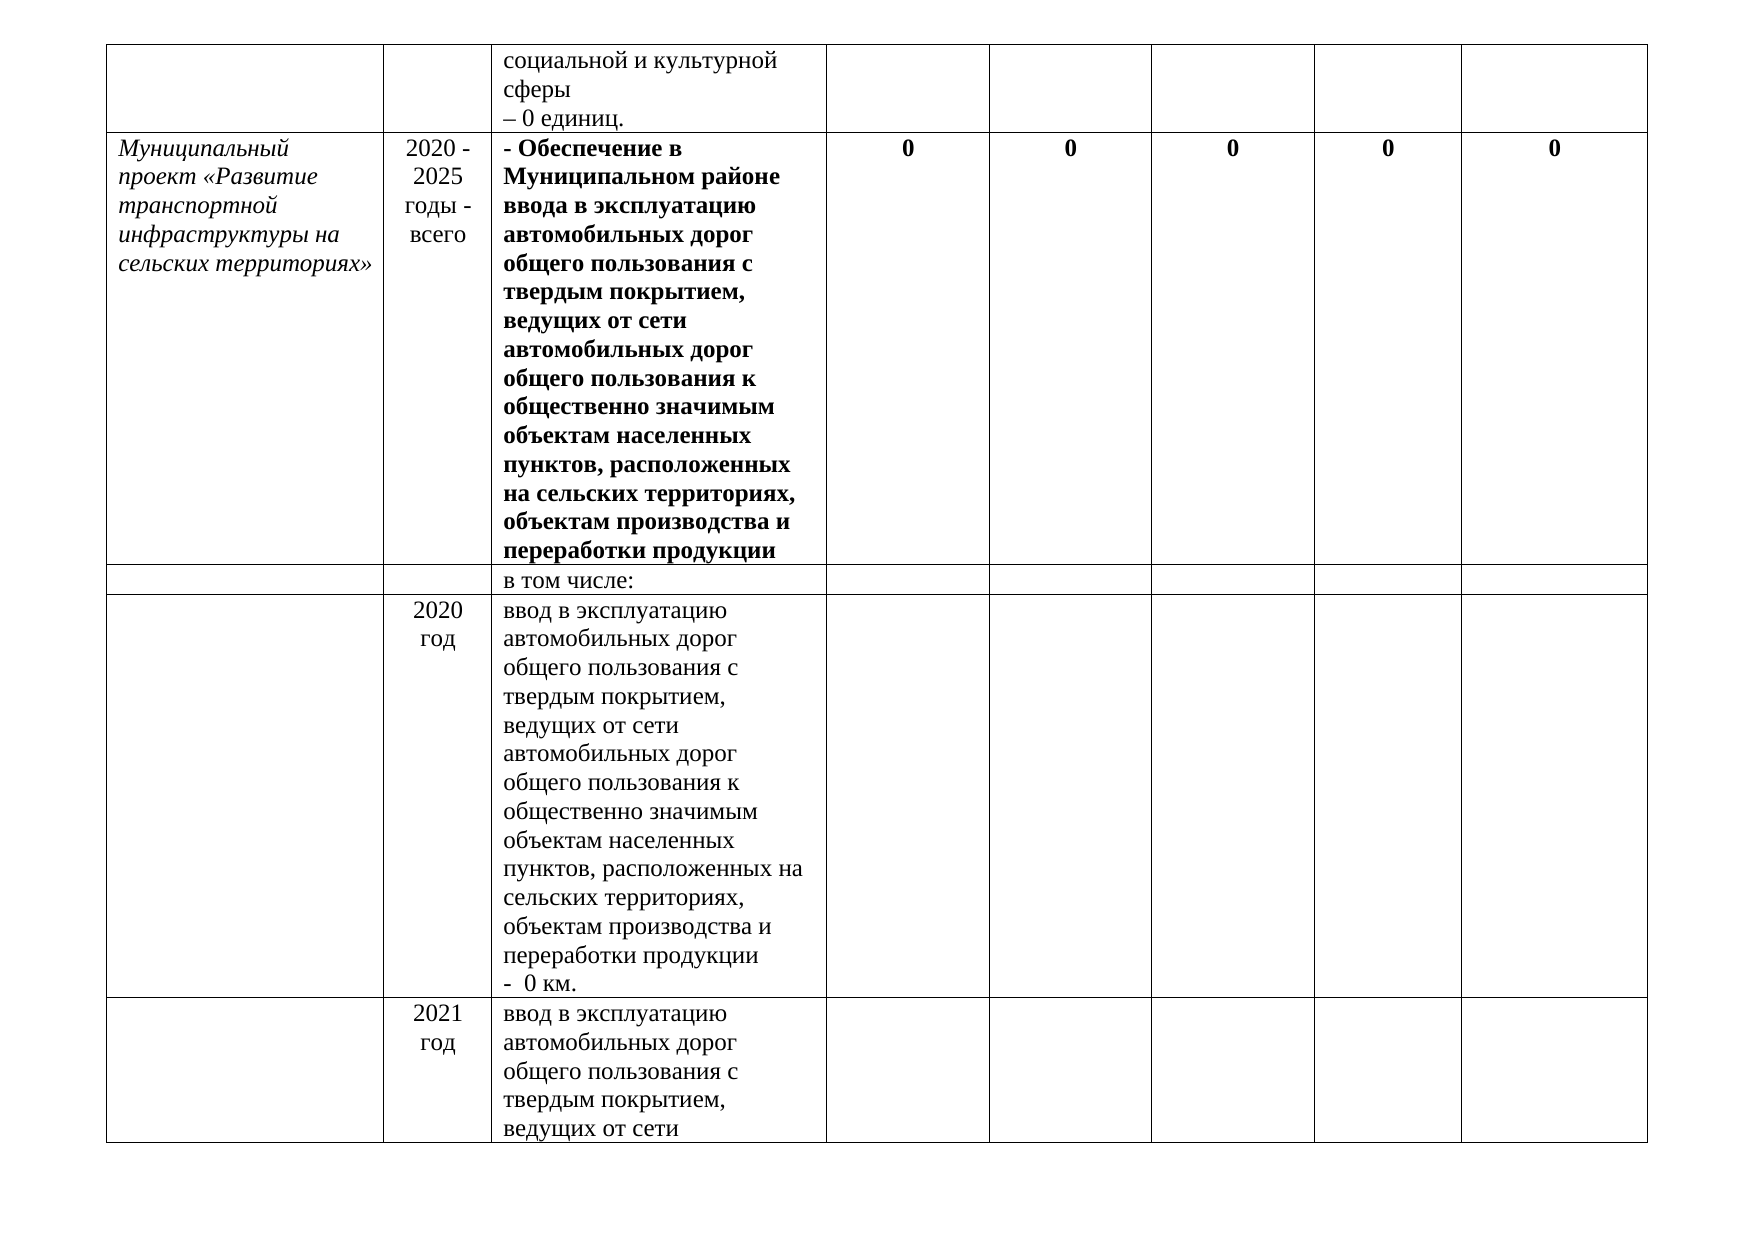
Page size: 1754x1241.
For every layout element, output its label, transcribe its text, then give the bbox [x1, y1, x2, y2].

table_cell 0 [1462, 133, 1647, 564]
table_cell [1152, 565, 1314, 594]
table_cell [492, 45, 826, 132]
table_cell [1462, 565, 1647, 594]
table_cell [1315, 998, 1461, 1142]
table_cell [990, 595, 1151, 997]
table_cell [492, 998, 826, 1142]
table_cell в том числе: [492, 565, 826, 594]
table_cell 2021 год [384, 998, 491, 1142]
table_cell [1152, 45, 1314, 132]
table_cell [827, 45, 989, 132]
table_cell [1152, 595, 1314, 997]
table_cell [1315, 45, 1461, 132]
table_cell [1315, 595, 1461, 997]
table_cell 0 [990, 133, 1151, 564]
table_cell [384, 565, 491, 594]
table_cell 2020 год [384, 595, 491, 997]
table_cell [990, 565, 1151, 594]
table_cell [827, 998, 989, 1142]
table_cell [1315, 565, 1461, 594]
table_cell 2020 - 2025 годы - всего [384, 133, 491, 564]
table_cell 0 [1315, 133, 1461, 564]
table_cell [1462, 998, 1647, 1142]
table_cell [1152, 998, 1314, 1142]
table_cell - Обеспечение в Муниципальном районе ввода в эксплуатацию автомобильных дорог общего пользования с твердым покрытием, ведущих от сети автомобильных дорог общего пользования к общественно значимым объектам населенных пунктов, расположенных на сельских территориях, объектам производства и переработки продукции [492, 133, 826, 564]
table_cell [827, 565, 989, 594]
table_cell [827, 595, 989, 997]
table_cell [107, 565, 383, 594]
table_cell [1462, 45, 1647, 132]
table_cell 0 [1152, 133, 1314, 564]
table_cell [107, 998, 383, 1142]
table_cell [1462, 595, 1647, 997]
table_cell 0 [827, 133, 989, 564]
table_cell [990, 998, 1151, 1142]
table_cell [990, 45, 1151, 132]
table_cell Муниципальный проект «Развитие транспортной инфраструктуры на сельских территориях» [107, 133, 383, 564]
table_cell [107, 595, 383, 997]
